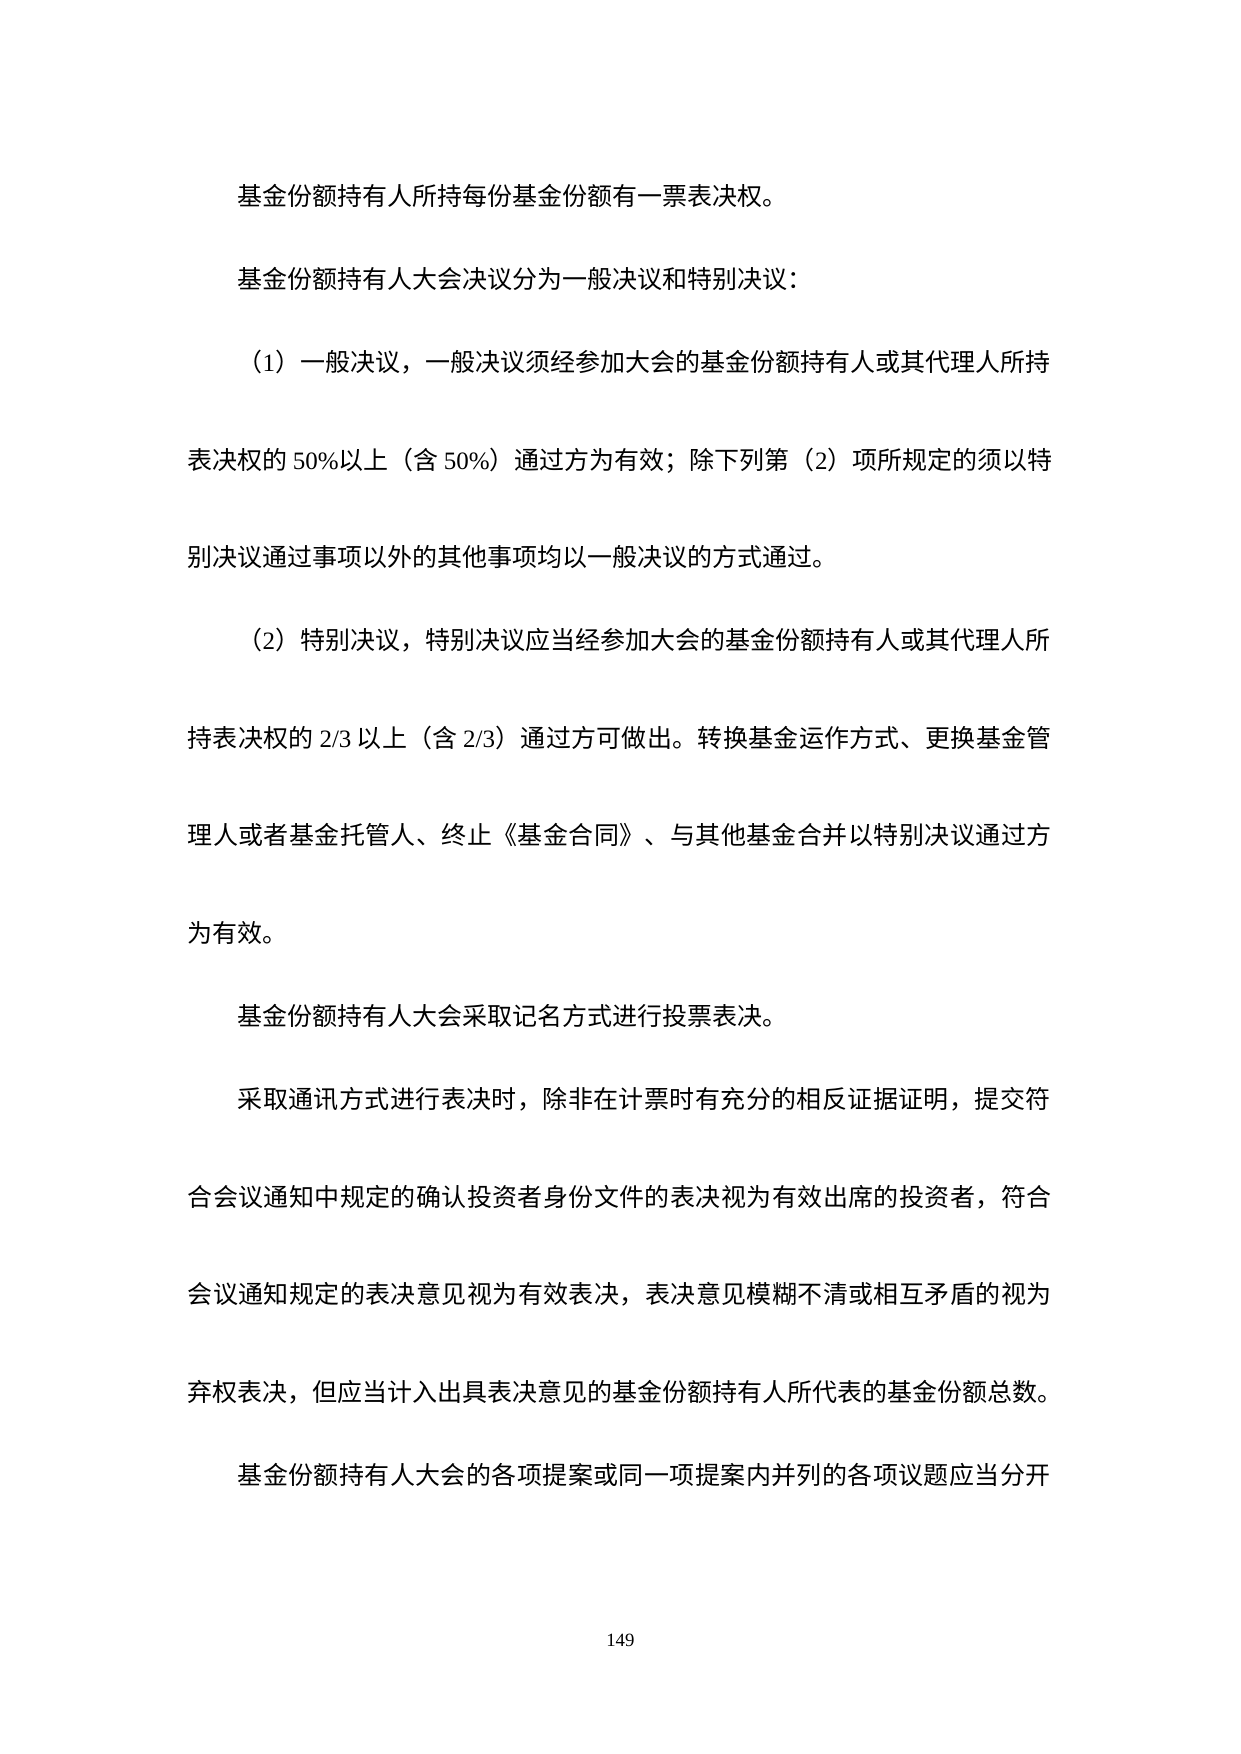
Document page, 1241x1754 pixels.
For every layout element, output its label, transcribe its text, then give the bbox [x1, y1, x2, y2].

text 基金份额持有人大会采取记名方式进行投票表决。 [187, 982, 1053, 1047]
text 基金份额持有人大会决议分为一般决议和特别决议： [187, 245, 1053, 310]
text （2）特别决议，特别决议应当经参加大会的基金份额持有人或其代理人所持表决权的2/3以上（含2/3）通过方可做出。转换基金运作方式、更换基金管理人或者基金托管人、终止《基金合同》、与其他基金合并以特别决议通过方为有效。 [187, 606, 1053, 964]
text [187, 1441, 1053, 1506]
text 采取通讯方式进行表决时，除非在计票时有充分的相反证据证明，提交符合会议通知中规定的确认投资者身份文件的表决视为有效出席的投资者，符合会议通知规定的表决意见视为有效表决，表决意见模糊不清或相互矛盾的视为弃权表决，但应当计入出具表决意见的基金份额持有人所代表的基金份额总数。 [187, 1065, 1053, 1423]
text 基金份额持有人所持每份基金份额有一票表决权。 [187, 162, 1053, 227]
text （1）一般决议，一般决议须经参加大会的基金份额持有人或其代理人所持表决权的50%以上（含50%）通过方为有效；除下列第（2）项所规定的须以特别决议通过事项以外的其他事项均以一般决议的方式通过。 [187, 328, 1053, 588]
